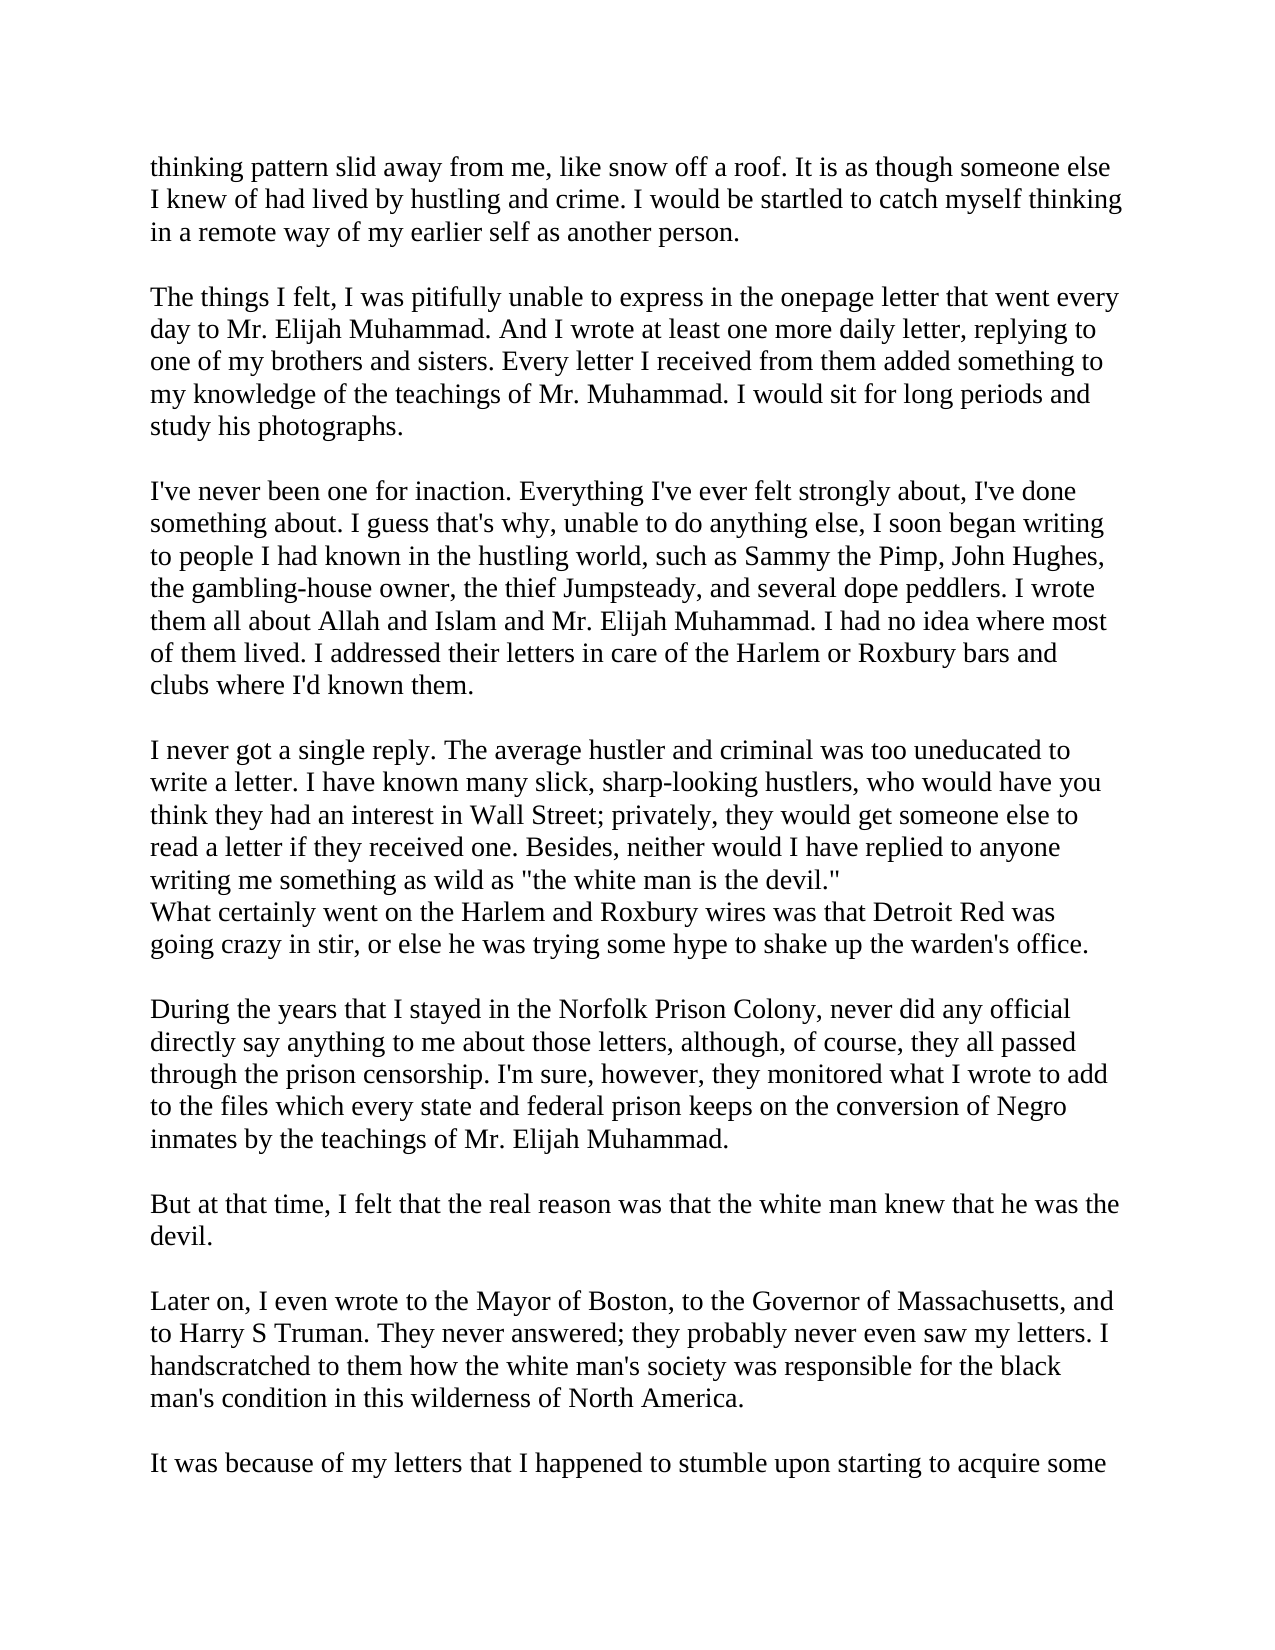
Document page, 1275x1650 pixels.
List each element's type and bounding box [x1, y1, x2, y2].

text [150, 895, 1125, 1478]
text [150, 150, 1125, 895]
